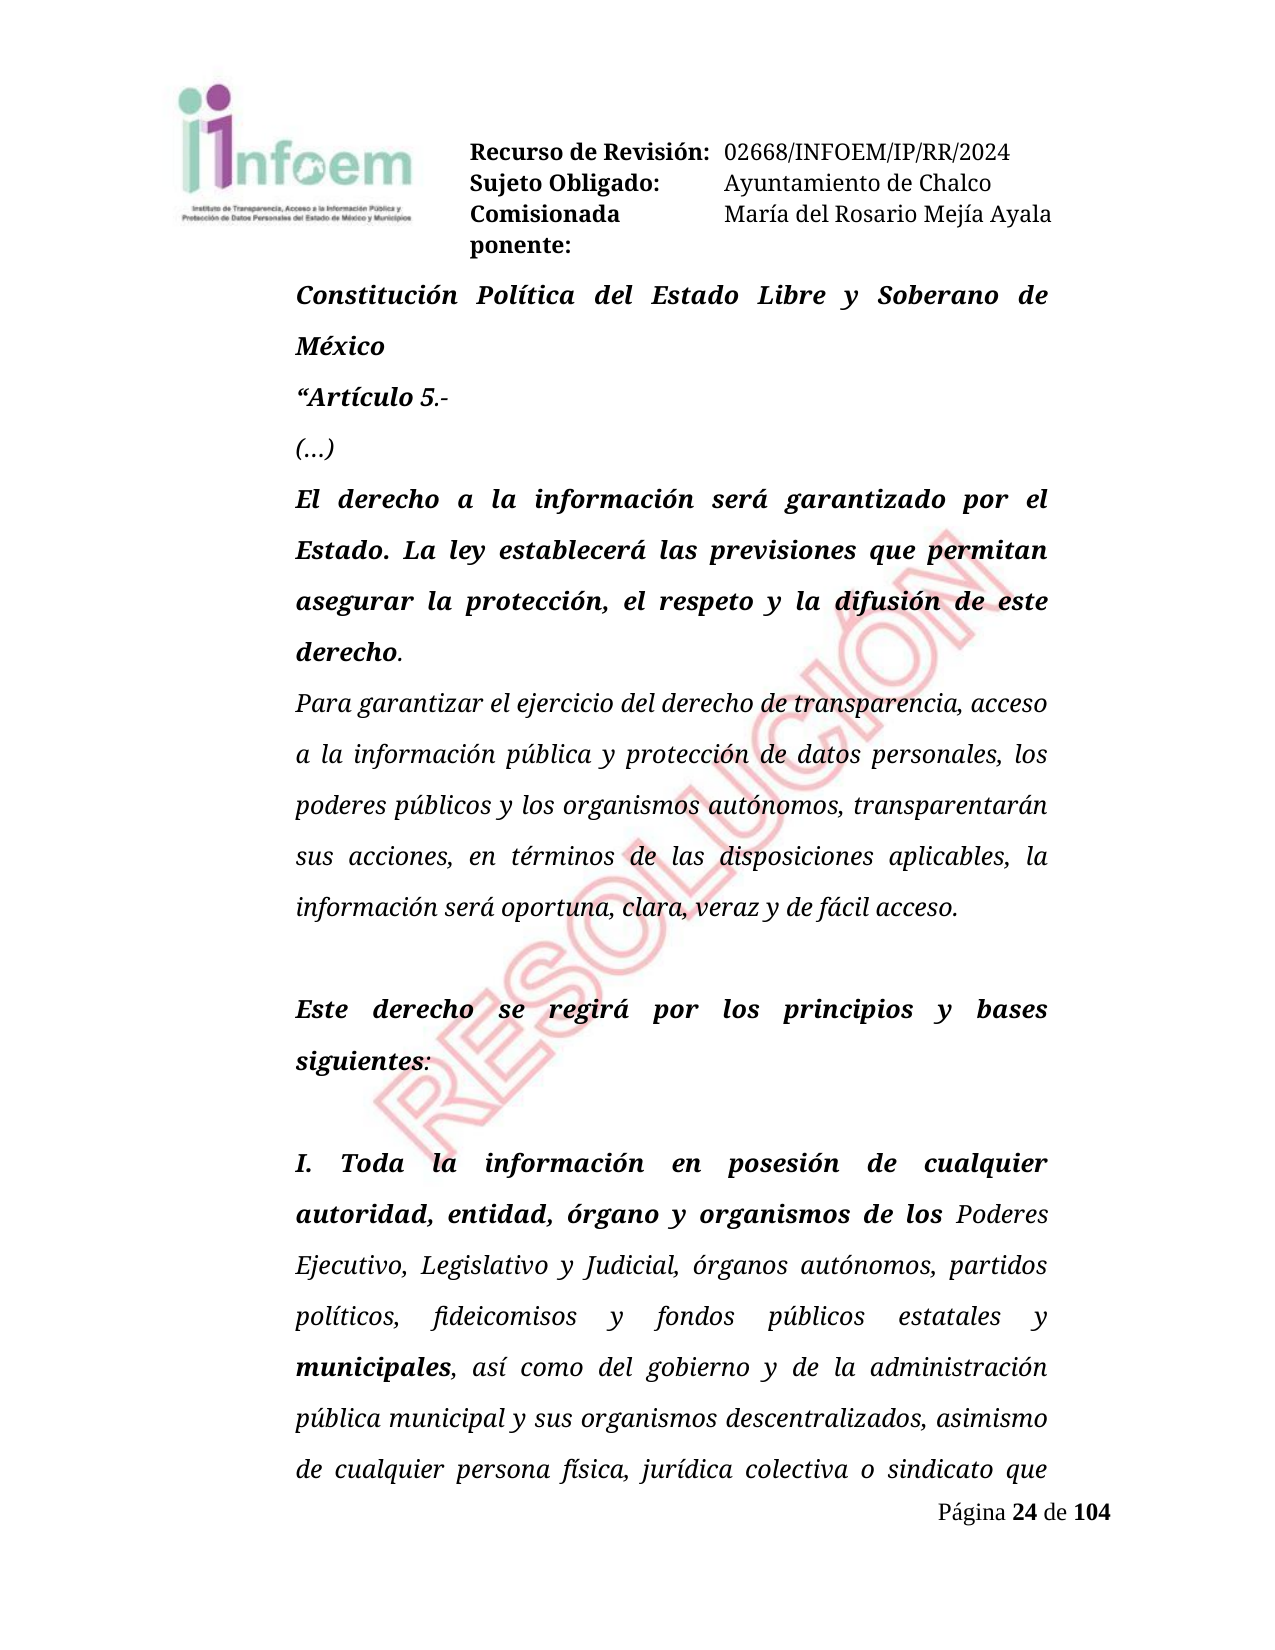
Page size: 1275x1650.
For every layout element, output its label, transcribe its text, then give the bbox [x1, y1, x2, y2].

text Este derecho se regirá por los principios y bases siguientes: [295, 992, 1051, 1077]
text Constitución Política del Estado Libre y Soberano de México [295, 277, 1051, 363]
picture [63, 26, 1275, 1627]
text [295, 1145, 1051, 1486]
text El derecho a la información será garantizado por el Estado. La ley establecerá las previsiones que permitan asegurar la protección, el respeto y la difusión de este derecho. [295, 482, 1051, 669]
text “Artículo 5.- [295, 379, 1051, 414]
text (…) [295, 431, 1051, 465]
text Para garantizar el ejercicio del derecho de transparencia, acceso a la información pública y protección de datos personales, los poderes públicos y los organismos autónomos, transparentarán sus acciones, en términos de las disposiciones aplicables, la información será oportuna, clara, veraz y de fácil acceso. [295, 686, 1051, 924]
